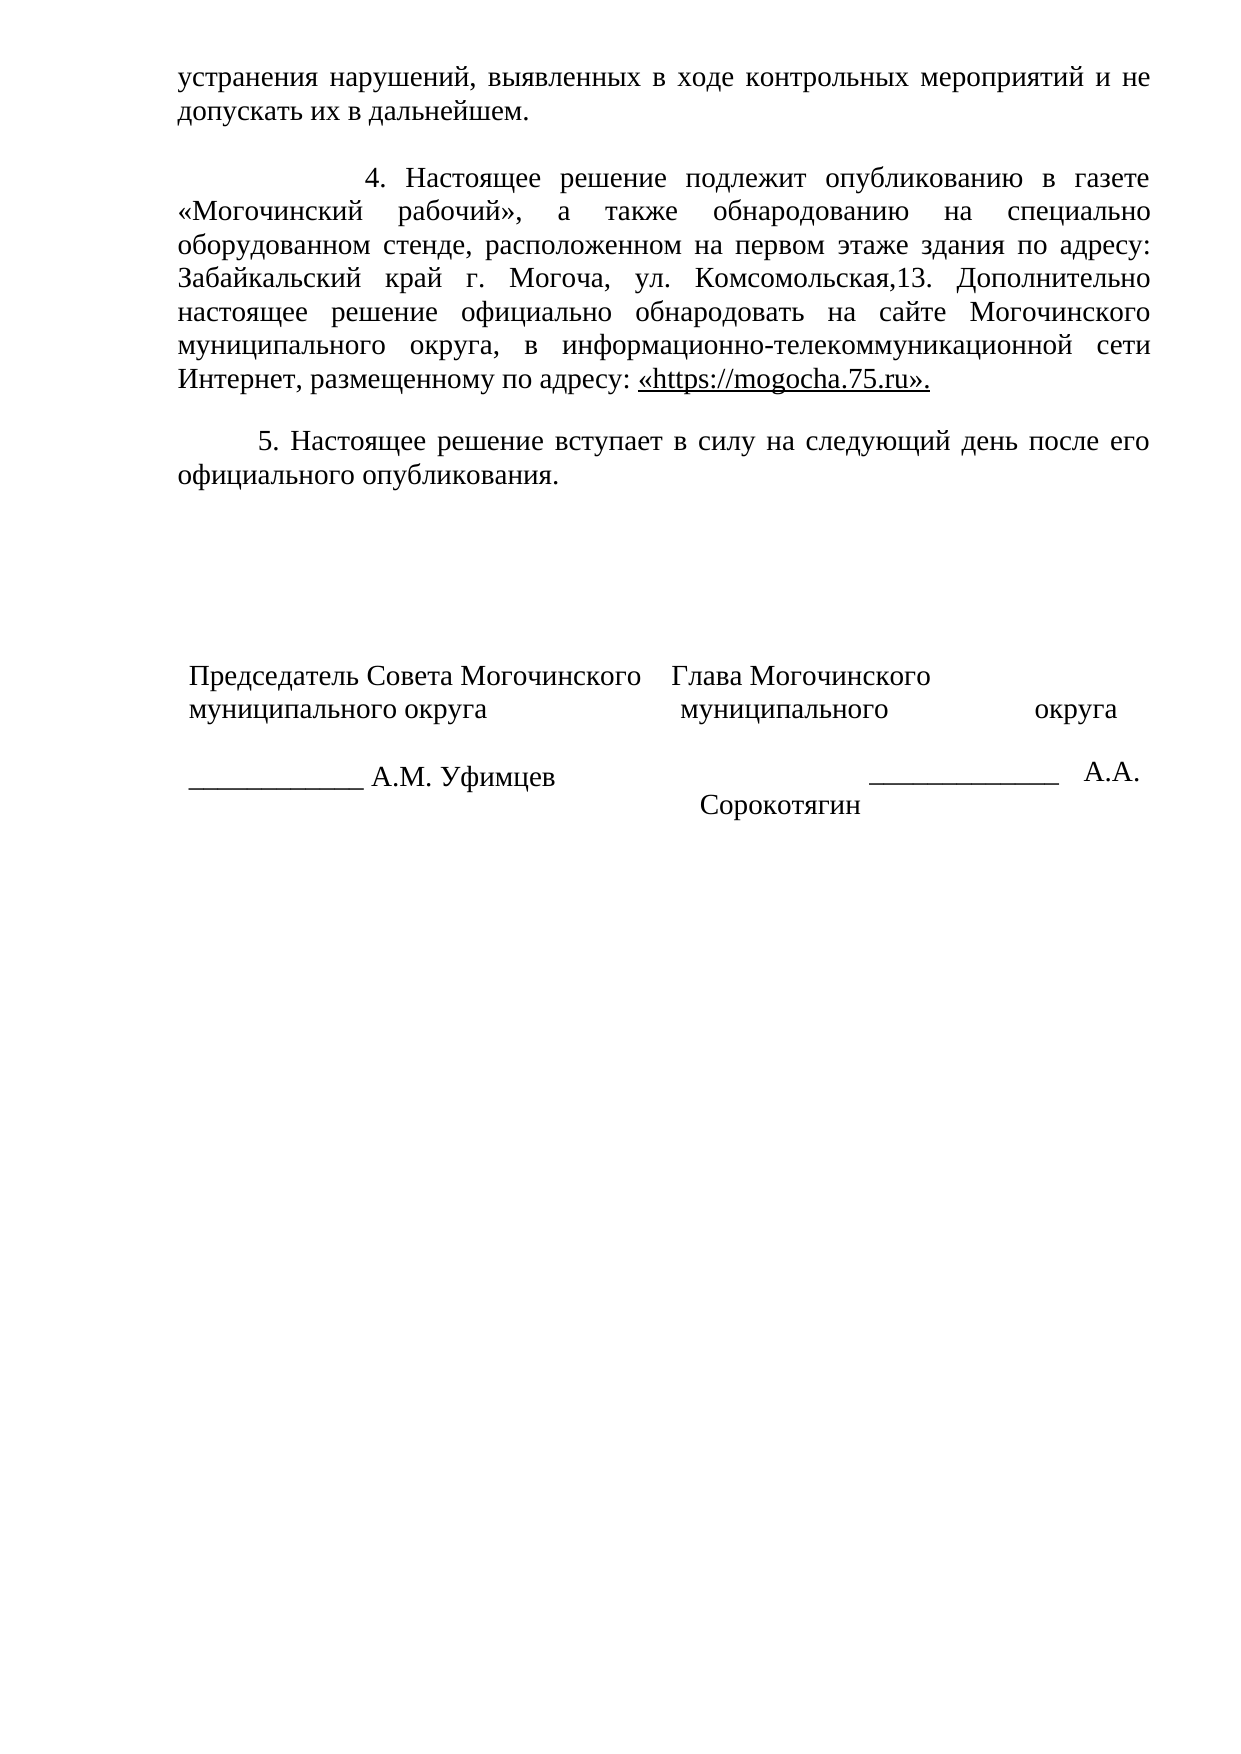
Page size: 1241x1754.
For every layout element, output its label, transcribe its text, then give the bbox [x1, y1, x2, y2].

text 5. Настоящее решение вступает в силу на следующий день после его официального опубликования. [177, 423, 1152, 490]
list 4. Настоящее решение подлежит опубликованию в газете «Могочинский рабочий», а также обнародованию на специально оборудованном стенде, расположенном на первом этаже здания по адресу: Забайкальский край г. Могоча, ул. Комсомольская,13. Дополнительно настоящее решение официально обнародовать на сайте Могочинского муниципального округа, в информационно-телекоммуникационной сети Интернет, размещенному по адресу: «https://mogocha.75.ru». [177, 160, 1152, 394]
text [177, 59, 1152, 126]
table_header Председатель Совета Могочинского муниципального округа ____________ А.М. Уфимцев [177, 658, 656, 821]
table_header Глава Могочинского муниципального округа _____________ А.А. Сорокотягин [656, 658, 1152, 821]
